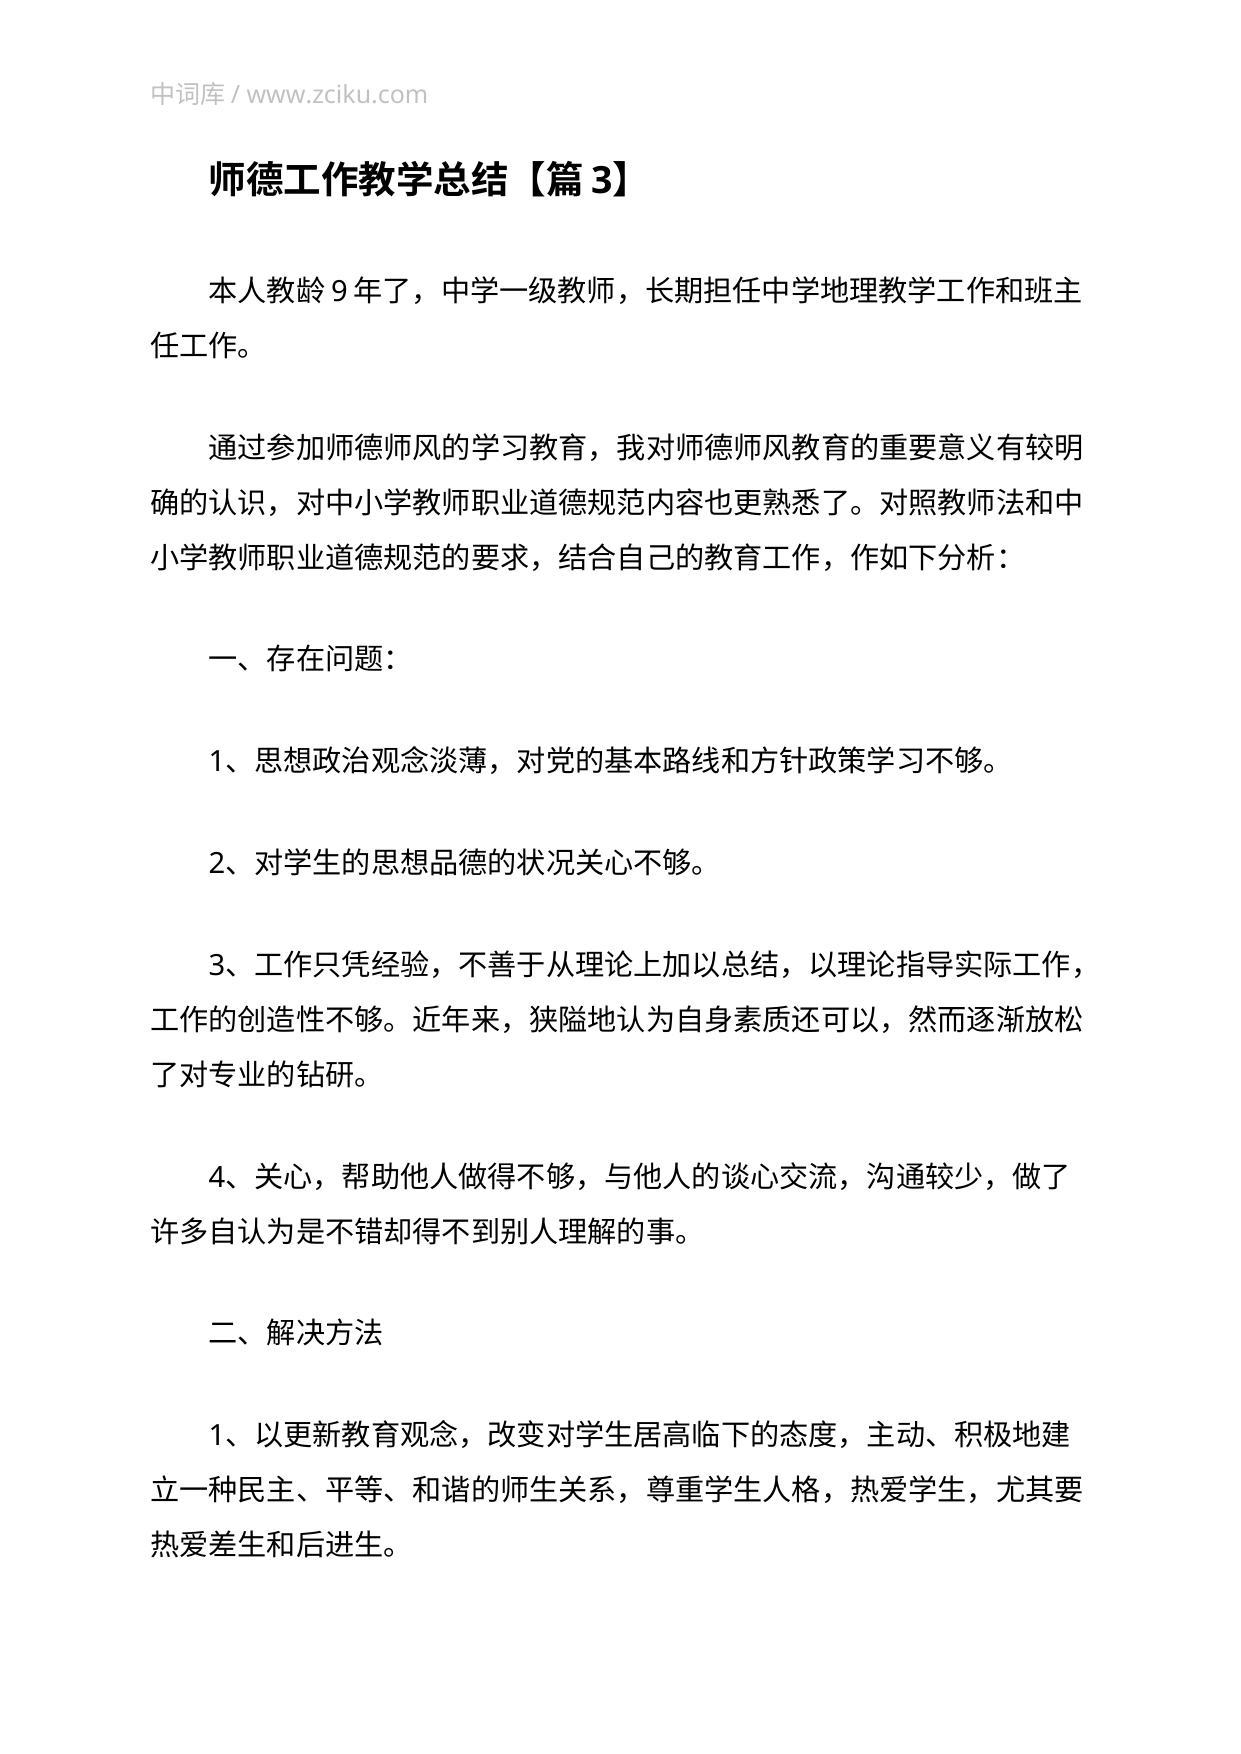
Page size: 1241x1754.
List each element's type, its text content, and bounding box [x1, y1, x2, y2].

text 1、思想政治观念淡薄，对党的基本路线和方针政策学习不够。 [150, 738, 1090, 780]
text 通过参加师德师风的学习教育，我对师德师风教育的重要意义有较明确的认识，对中小学教师职业道德规范内容也更熟悉了。对照教师法和中小学教师职业道德规范的要求，结合自己的教育工作，作如下分析： [150, 424, 1090, 576]
text 3、工作只凭经验，不善于从理论上加以总结，以理论指导实际工作，工作的创造性不够。近年来，狭隘地认为自身素质还可以，然而逐渐放松了对专业的钻研。 [150, 942, 1090, 1094]
text 4、关心，帮助他人做得不够，与他人的谈心交流，沟通较少，做了许多自认为是不错却得不到别人理解的事。 [150, 1153, 1090, 1251]
text 二、解决方法 [150, 1310, 1090, 1352]
text 一、存在问题： [150, 636, 1090, 678]
text 2、对学生的思想品德的状况关心不够。 [150, 840, 1090, 882]
text 师德工作教学总结【篇3】 [150, 150, 1090, 204]
text 本人教龄9年了，中学一级教师，长期担任中学地理教学工作和班主任工作。 [150, 268, 1090, 365]
text 1、以更新教育观念，改变对学生居高临下的态度，主动、积极地建立一种民主、平等、和谐的师生关系，尊重学生人格，热爱学生，尤其要热爱差生和后进生。 [150, 1412, 1090, 1564]
